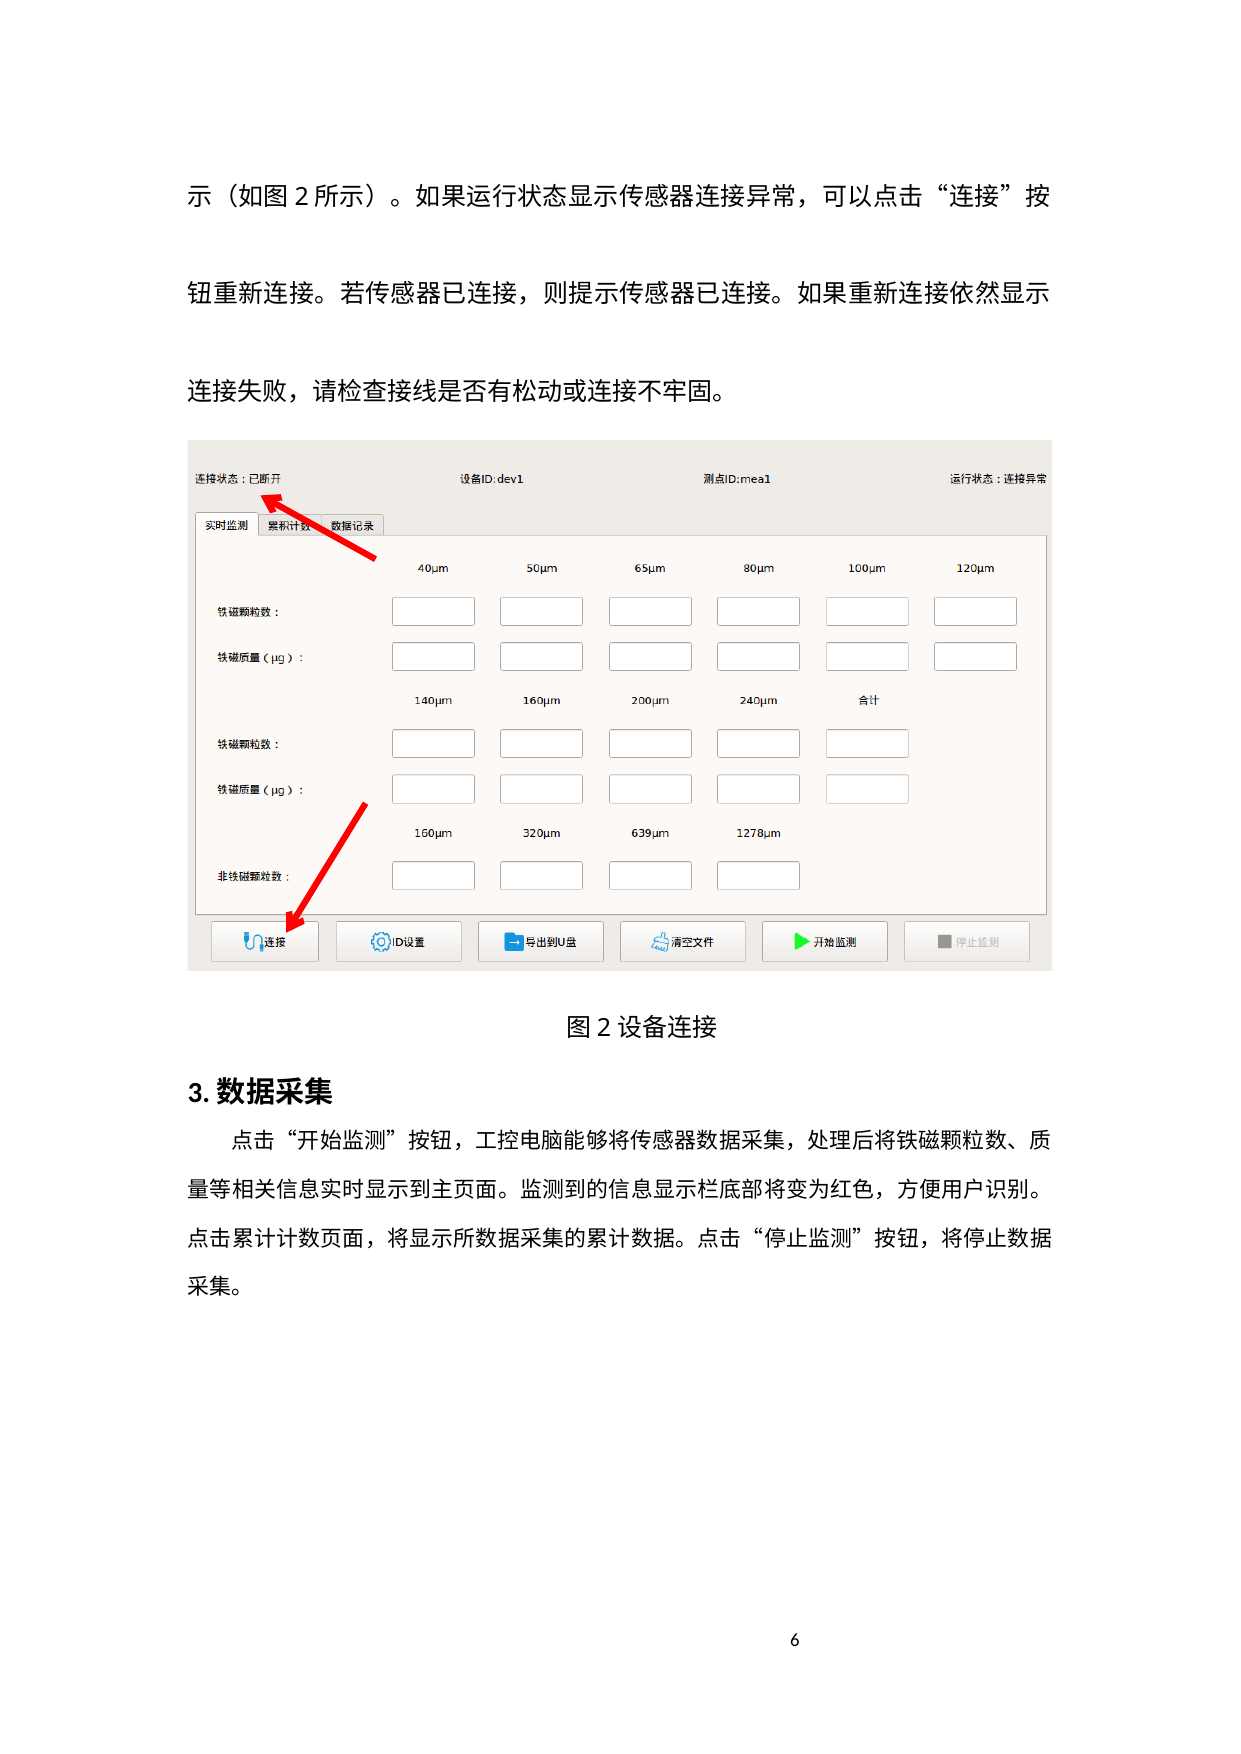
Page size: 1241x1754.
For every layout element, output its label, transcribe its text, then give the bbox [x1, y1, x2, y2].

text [187, 162, 1053, 422]
list 数据采集 [187, 1058, 1053, 1123]
text 点击“开始监测”按钮，工控电脑能够将传感器数据采集，处理后将铁磁颗粒数、质量等相关信息实时显示到主页面。监测到的信息显示栏底部将变为红色，方便用户识别。点击累计计数页面，将显示所数据采集的累计数据。点击“停止监测”按钮，将停止数据采集。 [187, 1123, 1053, 1301]
text 图2 设备连接 [187, 993, 1053, 1058]
picture [187, 440, 1053, 971]
